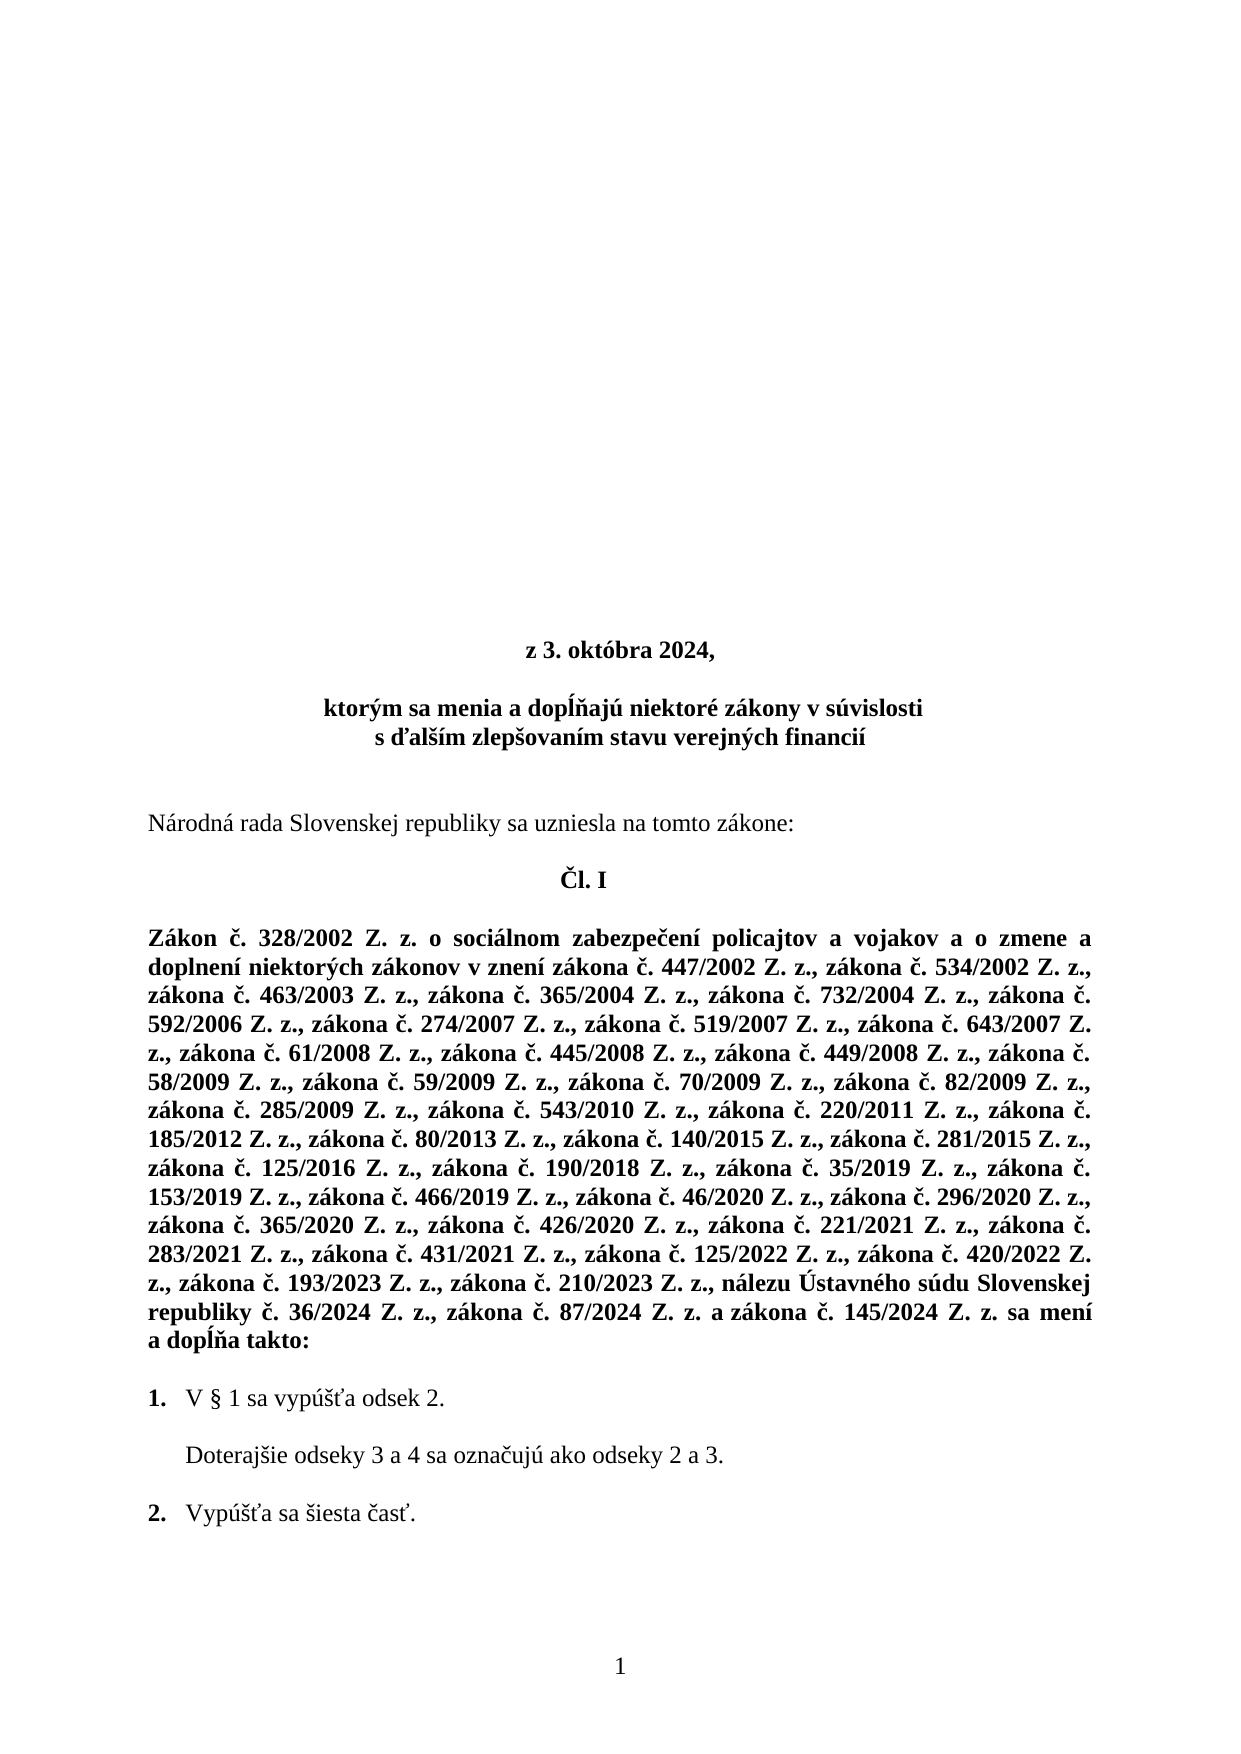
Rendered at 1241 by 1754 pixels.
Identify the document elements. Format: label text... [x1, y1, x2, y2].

list Vypúšťa sa šiesta časť. [148, 1498, 1092, 1527]
text s ďalším zlepšovaním stavu verejných financií [148, 722, 1092, 751]
text ktorým sa menia a dopĺňajú niektoré zákony v súvislosti [148, 693, 1092, 722]
list V § 1 sa vypúšťa odsek 2. [148, 1383, 1092, 1412]
text z 3. októbra 2024, [148, 636, 1092, 664]
text Národná rada Slovenskej republiky sa uzniesla na tomto zákone: [148, 808, 1092, 837]
text Zákon č. 328/2002 Z. z. o sociálnom zabezpečení policajtov a vojakov a o zmene a doplnení niektorých zákonov v znení zákona č. 447/2002 Z. z., zákona č. 534/2002 Z. z., zákona č. 463/2003 Z. z., zákona č. 365/2004 Z. z., zákona č. 732/2004 Z. z., zákona č. 592/2006 Z. z., zákona č. 274/2007 Z. z., zákona č. 519/2007 Z. z., zákona č. 643/2007 Z. z., zákona č. 61/2008 Z. z., zákona č. 445/2008 Z. z., zákona č. 449/2008 Z. z., zákona č. 58/2009 Z. z., zákona č. 59/2009 Z. z., zákona č. 70/2009 Z. z., zákona č. 82/2009 Z. z., zákona č. 285/2009 Z. z., zákona č. 543/2010 Z. z., zákona č. 220/2011 Z. z., zákona č. 185/2012 Z. z., zákona č. 80/2013 Z. z., zákona č. 140/2015 Z. z., zákona č. 281/2015 Z. z., zákona č. 125/2016 Z. z., zákona č. 190/2018 Z. z., zákona č. 35/2019 Z. z., zákona č. 153/2019 Z. z., zákona č. 466/2019 Z. z., zákona č. 46/2020 Z. z., zákona č. 296/2020 Z. z., zákona č. 365/2020 Z. z., zákona č. 426/2020 Z. z., zákona č. 221/2021 Z. z., zákona č. 283/2021 Z. z., zákona č. 431/2021 Z. z., zákona č. 125/2022 Z. z., zákona č. 420/2022 Z. z., zákona č. 193/2023 Z. z., zákona č. 210/2023 Z. z., nálezu Ústavného súdu Slovenskej republiky č. 36/2024 Z. z., zákona č. 87/2024 Z. z. a zákona č. 145/2024 Z. z. sa mení a dopĺňa takto: [148, 923, 1092, 1354]
list Doterajšie odseky 3 a 4 sa označujú ako odseky 2 a 3. [185, 1441, 1092, 1469]
